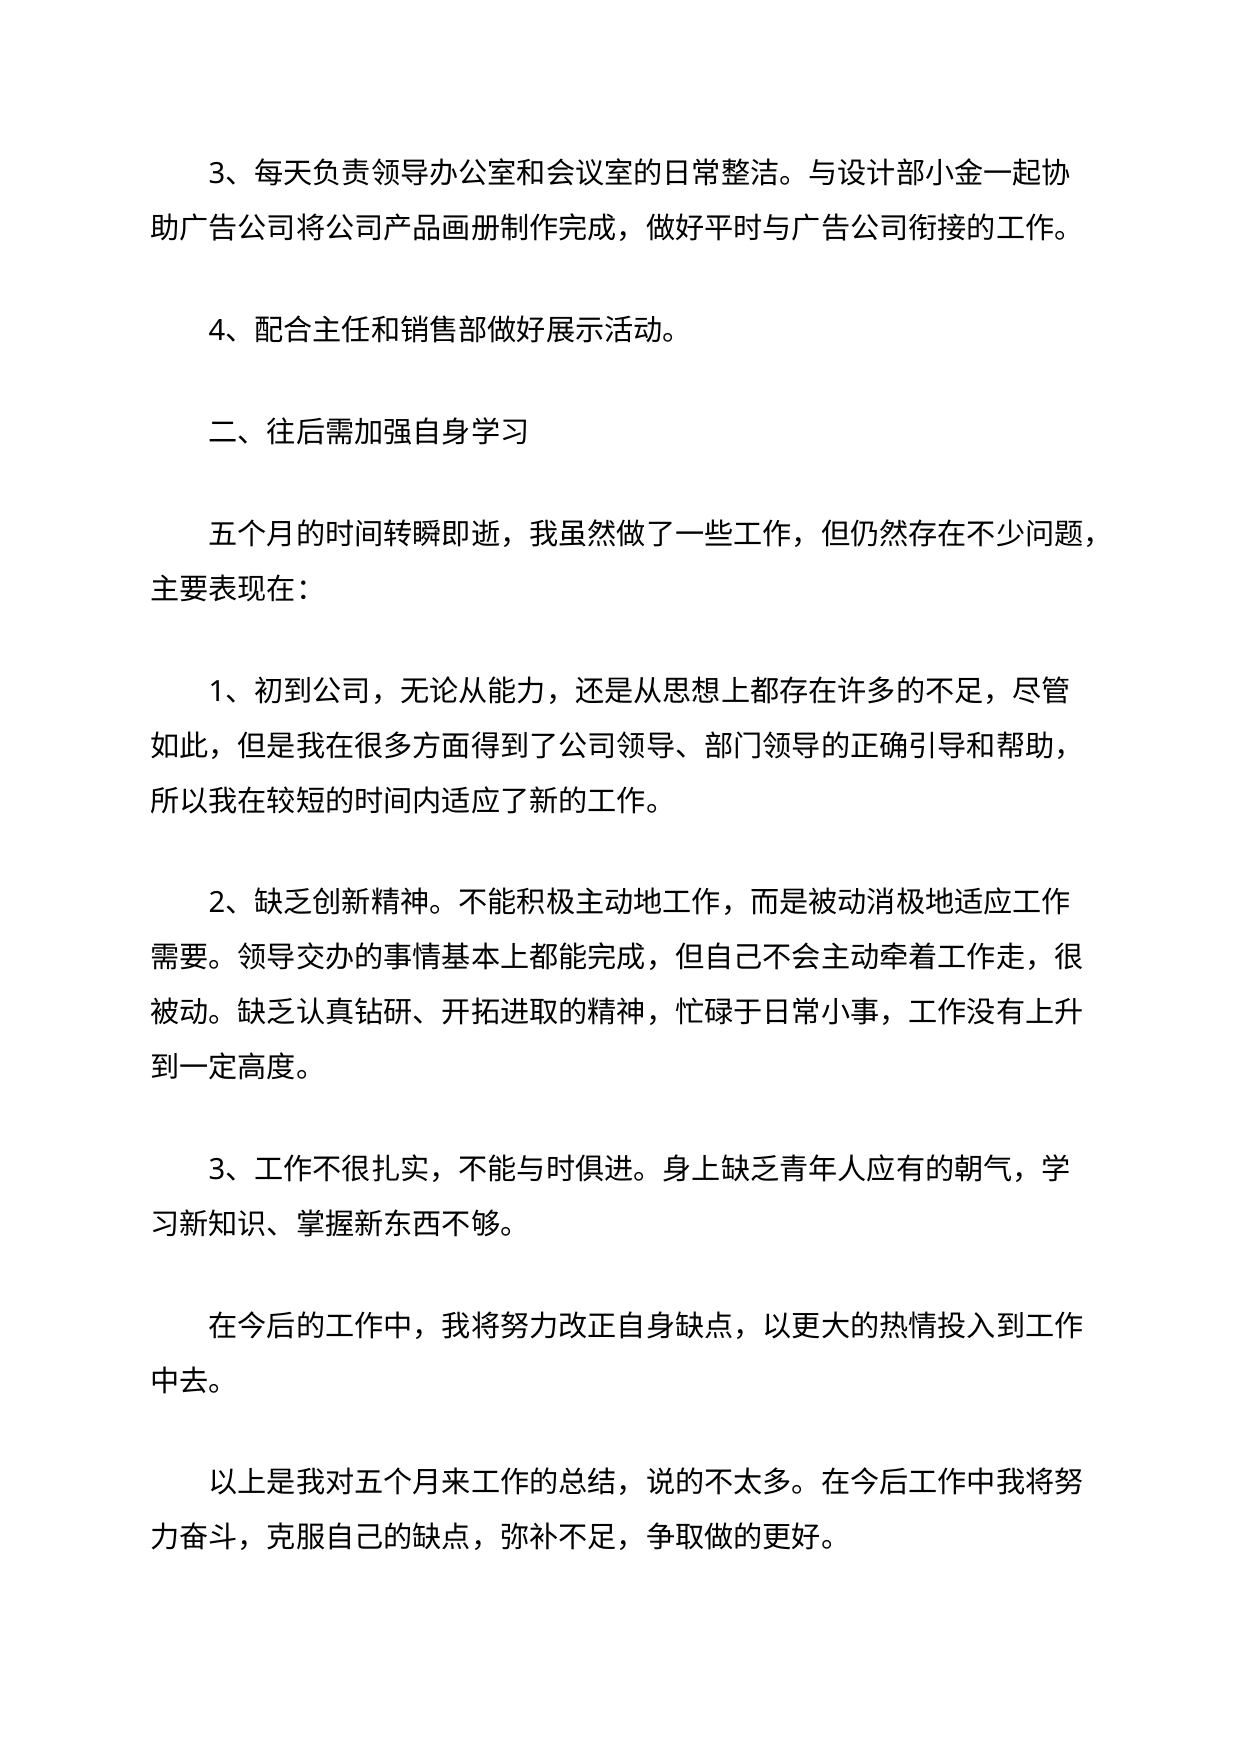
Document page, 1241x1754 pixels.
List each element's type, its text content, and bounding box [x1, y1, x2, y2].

text 在今后的工作中，我将努力改正自身缺点，以更大的热情投入到工作中去。 [150, 1302, 1090, 1399]
text 二、往后需加强自身学习 [150, 409, 1090, 451]
text 3、每天负责领导办公室和会议室的日常整洁。与设计部小金一起协助广告公司将公司产品画册制作完成，做好平时与广告公司衔接的工作。 [150, 150, 1090, 247]
text 3、工作不很扎实，不能与时俱进。身上缺乏青年人应有的朝气，学习新知识、掌握新东西不够。 [150, 1145, 1090, 1243]
text 以上是我对五个月来工作的总结，说的不太多。在今后工作中我将努力奋斗，克服自己的缺点，弥补不足，争取做的更好。 [150, 1459, 1090, 1556]
text 五个月的时间转瞬即逝，我虽然做了一些工作，但仍然存在不少问题，主要表现在： [150, 511, 1090, 608]
text 2、缺乏创新精神。不能积极主动地工作，而是被动消极地适应工作需要。领导交办的事情基本上都能完成，但自己不会主动牵着工作走，很被动。缺乏认真钻研、开拓进取的精神，忙碌于日常小事，工作没有上升到一定高度。 [150, 879, 1090, 1086]
text 4、配合主任和销售部做好展示活动。 [150, 307, 1090, 349]
text 1、初到公司，无论从能力，还是从思想上都存在许多的不足，尽管如此，但是我在很多方面得到了公司领导、部门领导的正确引导和帮助，所以我在较短的时间内适应了新的工作。 [150, 667, 1090, 819]
